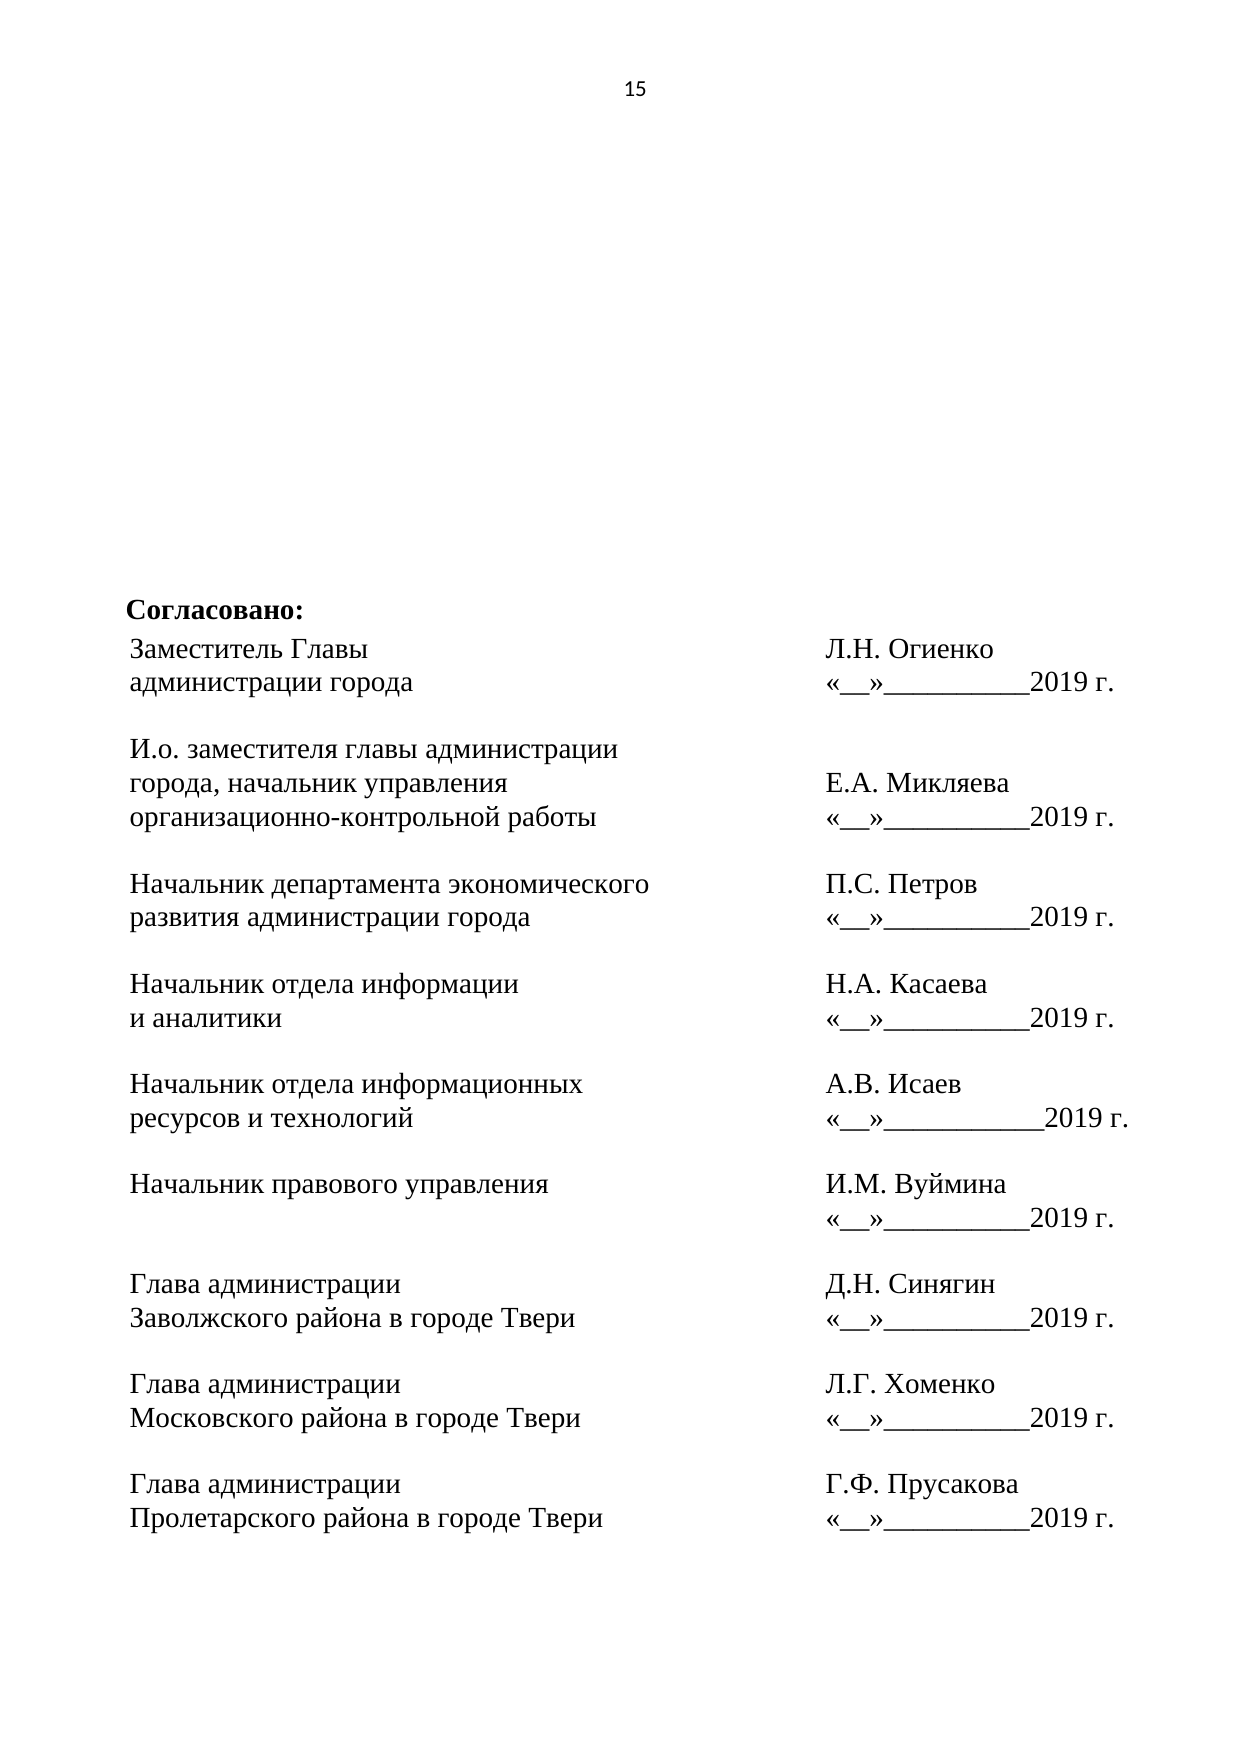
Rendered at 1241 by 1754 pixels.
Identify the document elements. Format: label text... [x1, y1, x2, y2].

table_cell Глава администрации Московского района в городе Твери [118, 1366, 814, 1466]
text Согласовано: [118, 592, 1152, 626]
table_cell А.В. Исаев «__»___________2019 г. [814, 1066, 1148, 1166]
table_cell Л.Г. Хоменко «__»__________2019 г. [814, 1366, 1148, 1466]
table_cell Начальник правового управления [118, 1166, 814, 1266]
table_cell Г.Ф. Прусакова «__»__________2019 г. [814, 1466, 1148, 1566]
table_cell Глава администрации Заволжского района в городе Твери [118, 1266, 814, 1366]
table_cell И.М. Вуймина «__»__________2019 г. [814, 1166, 1148, 1266]
table_cell Начальник отдела информационных ресурсов и технологий [118, 1066, 814, 1166]
table_header Заместитель Главы администрации города [118, 631, 814, 732]
table_cell Д.Н. Синягин «__»__________2019 г. [814, 1266, 1148, 1366]
table_cell Начальник отдела информации и аналитики [118, 966, 814, 1066]
table_cell Начальник департамента экономического развития администрации города [118, 832, 814, 966]
table_cell П.С. Петров «__»__________2019 г. [814, 832, 1148, 966]
table_header Л.Н. Огиенко «__»__________2019 г. [814, 631, 1148, 732]
table_cell И.о. заместителя главы администрации города, начальник управления организационно-контрольной работы [118, 732, 814, 832]
table_cell Глава администрации Пролетарского района в городе Твери [118, 1466, 814, 1566]
table_cell Н.А. Касаева «__»__________2019 г. [814, 966, 1148, 1066]
table_cell Е.А. Микляева «__»__________2019 г. [814, 732, 1148, 832]
